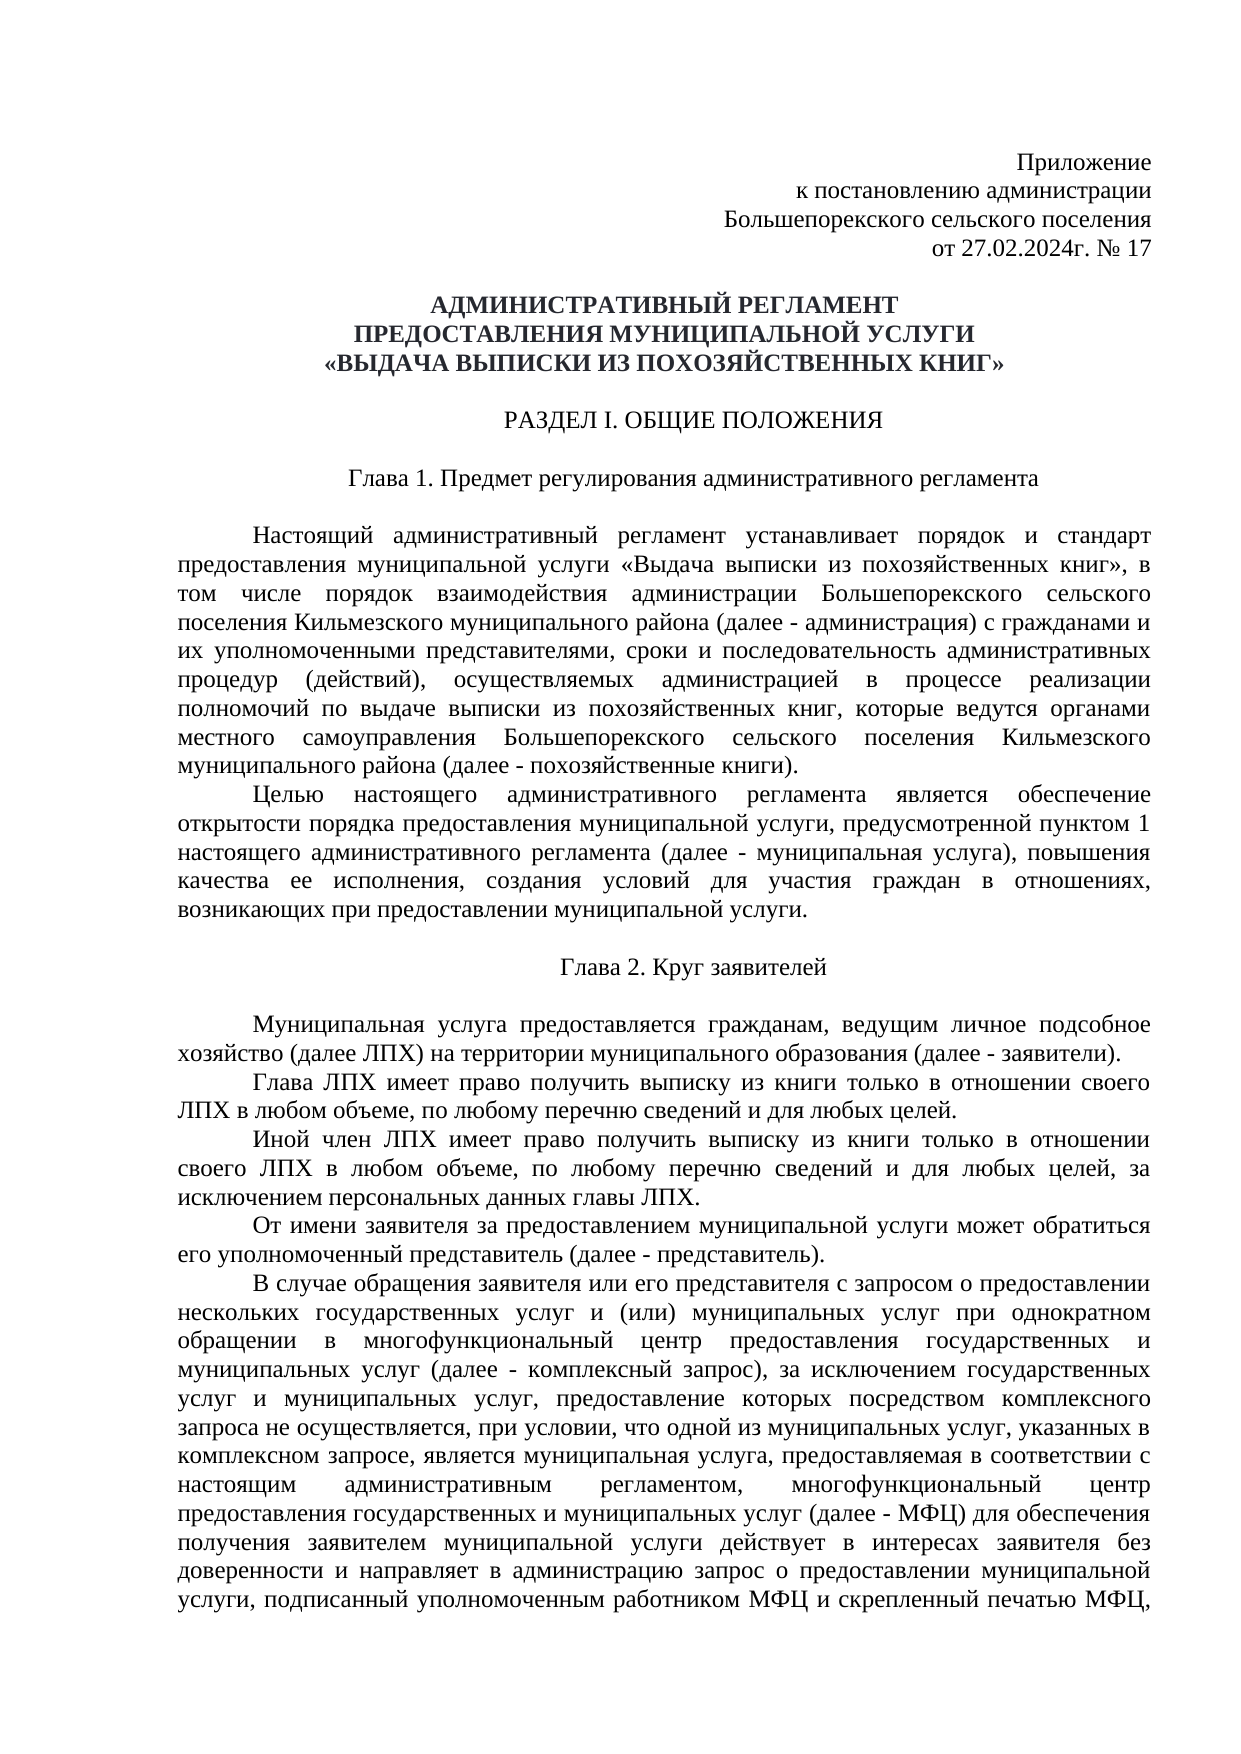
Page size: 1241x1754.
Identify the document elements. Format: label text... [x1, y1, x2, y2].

text к постановлению администрации [177, 176, 1152, 204]
text От имени заявителя за предоставлением муниципальной услуги может обратиться его уполномоченный представитель (далее - представитель). [177, 1211, 1152, 1268]
text АДМИНИСТРАТИВНЫЙ РЕГЛАМЕНТ [177, 291, 1152, 319]
text Глава 2. Круг заявителей [177, 952, 1152, 981]
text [177, 1268, 1152, 1613]
text Целью настоящего административного регламента является обеспечение открытости порядка предоставления муниципальной услуги, предусмотренной пунктом 1 настоящего административного регламента (далее - муниципальная услуга), повышения качества ее исполнения, создания условий для участия граждан в отношениях, возникающих при предоставлении муниципальной услуги. [177, 779, 1152, 923]
text «ВЫДАЧА ВЫПИСКИ ИЗ ПОХОЗЯЙСТВЕННЫХ КНИГ» [177, 348, 1152, 377]
text Большепорекского сельского поселения [177, 204, 1152, 233]
text Глава 1. Предмет регулирования административного регламента [177, 463, 1152, 492]
text ПРЕДОСТАВЛЕНИЯ МУНИЦИПАЛЬНОЙ УСЛУГИ [177, 319, 1152, 348]
text РАЗДЕЛ I. ОБЩИЕ ПОЛОЖЕНИЯ [177, 406, 1152, 434]
text Иной член ЛПХ имеет право получить выписку из книги только в отношении своего ЛПХ в любом объеме, по любому перечню сведений и для любых целей, за исключением персональных данных главы ЛПХ. [177, 1124, 1152, 1211]
text от 27.02.2024г. № 17 [177, 233, 1152, 262]
text Приложение [177, 147, 1152, 176]
text Глава ЛПХ имеет право получить выписку из книги только в отношении своего ЛПХ в любом объеме, по любому перечню сведений и для любых целей. [177, 1067, 1152, 1124]
text Настоящий административный регламент устанавливает порядок и стандарт предоставления муниципальной услуги «Выдача выписки из похозяйственных книг», в том числе порядок взаимодействия администрации Большепорекского сельского поселения Кильмезского муниципального района (далее - администрация) с гражданами и их уполномоченными представителями, сроки и последовательность административных процедур (действий), осуществляемых администрацией в процессе реализации полномочий по выдаче выписки из похозяйственных книг, которые ведутся органами местного самоуправления Большепорекского сельского поселения Кильмезского муниципального района (далее - похозяйственные книги). [177, 521, 1152, 779]
text Муниципальная услуга предоставляется гражданам, ведущим личное подсобное хозяйство (далее ЛПХ) на территории муниципального образования (далее - заявители). [177, 1009, 1152, 1067]
